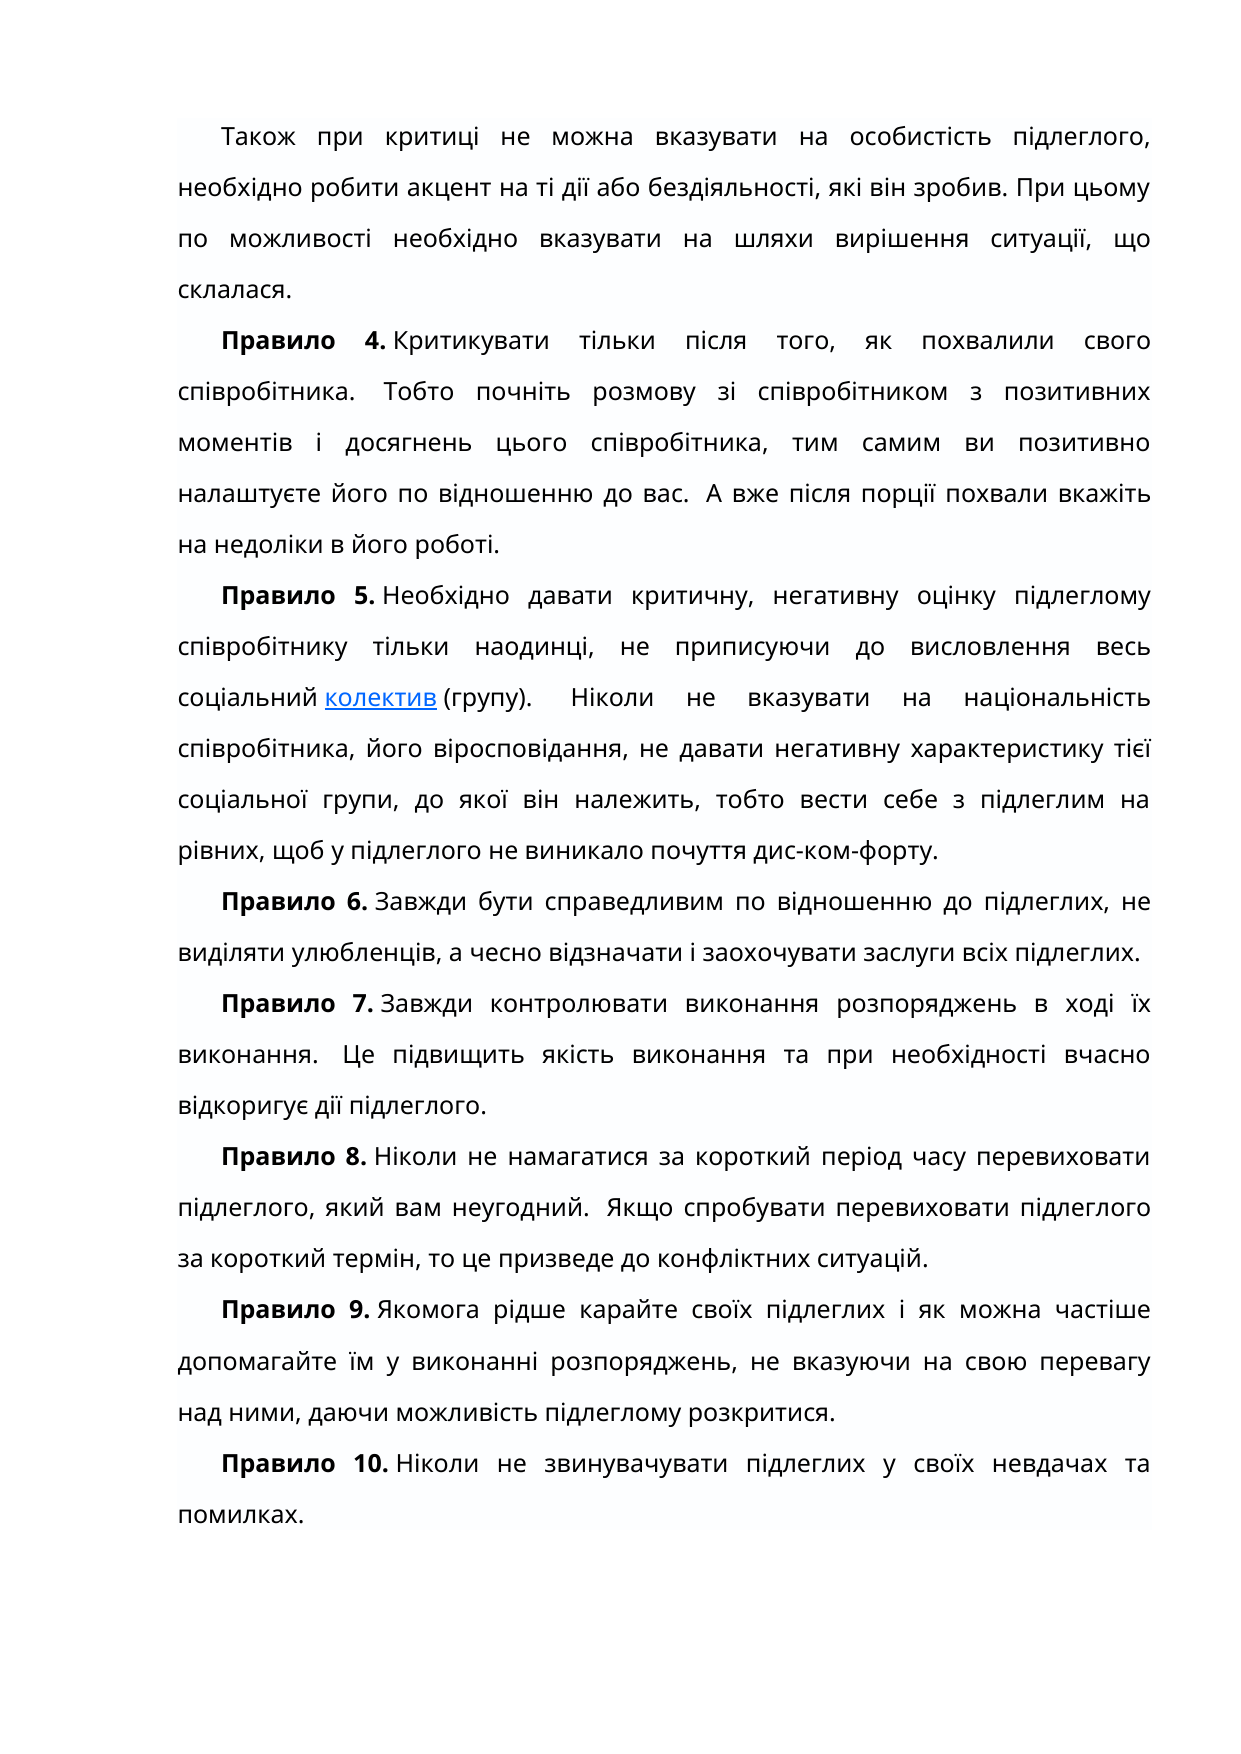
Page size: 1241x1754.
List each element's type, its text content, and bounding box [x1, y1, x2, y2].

text Правило 5. Необхідно давати критичну, негативну оцінку підлеглому співробітнику тільки наодинці, не приписуючи до висловлення весь соціальний колектив (групу). Ніколи не вказувати на національність співробітника, його віросповідання, не давати негативну характеристику тієї соціальної групи, до якої він належить, тобто вести себе з підлеглим на рівних, щоб у підлеглого не виникало почуття дис-ком-форту. [177, 577, 1152, 867]
text Правило 6. Завжди бути справедливим по відношенню до підлеглих, не виділяти улюбленців, а чесно відзначати і заохочувати заслуги всіх підлеглих. [177, 884, 1152, 969]
text Правило 8. Ніколи не намагатися за короткий період часу перевиховати підлеглого, який вам неугодний. Якщо спробувати перевиховати підлеглого за короткий термін, то це призведе до конфліктних ситуацій. [177, 1139, 1152, 1275]
text Правило 10. Ніколи не звинувачувати підлеглих у своїх невдачах та помилках. [177, 1445, 1152, 1530]
text Правило 4. Критикувати тільки після того, як похвалили свого співробітника. Тобто почніть розмову зі співробітником з позитивних моментів і досягнень цього співробітника, тим самим ви позитивно налаштуєте його по відношенню до вас. А вже після порції похвали вкажіть на недоліки в його роботі. [177, 322, 1152, 561]
text Правило 9. Якомога рідше карайте своїх підлеглих і як можна частіше допомагайте їм у виконанні розпоряджень, не вказуючи на свою перевагу над ними, даючи можливість підлеглому розкритися. [177, 1292, 1152, 1428]
text Правило 7. Завжди контролювати виконання розпоряджень в ході їх виконання. Це підвищить якість виконання та при необхідності вчасно відкоригує дії підлеглого. [177, 986, 1152, 1122]
text Також при критиці не можна вказувати на особистість підлеглого, необхідно робити акцент на ті дії або бездіяльності, які він зробив. При цьому по можливості необхідно вказувати на шляхи вирішення ситуації, що склалася. [177, 118, 1152, 305]
